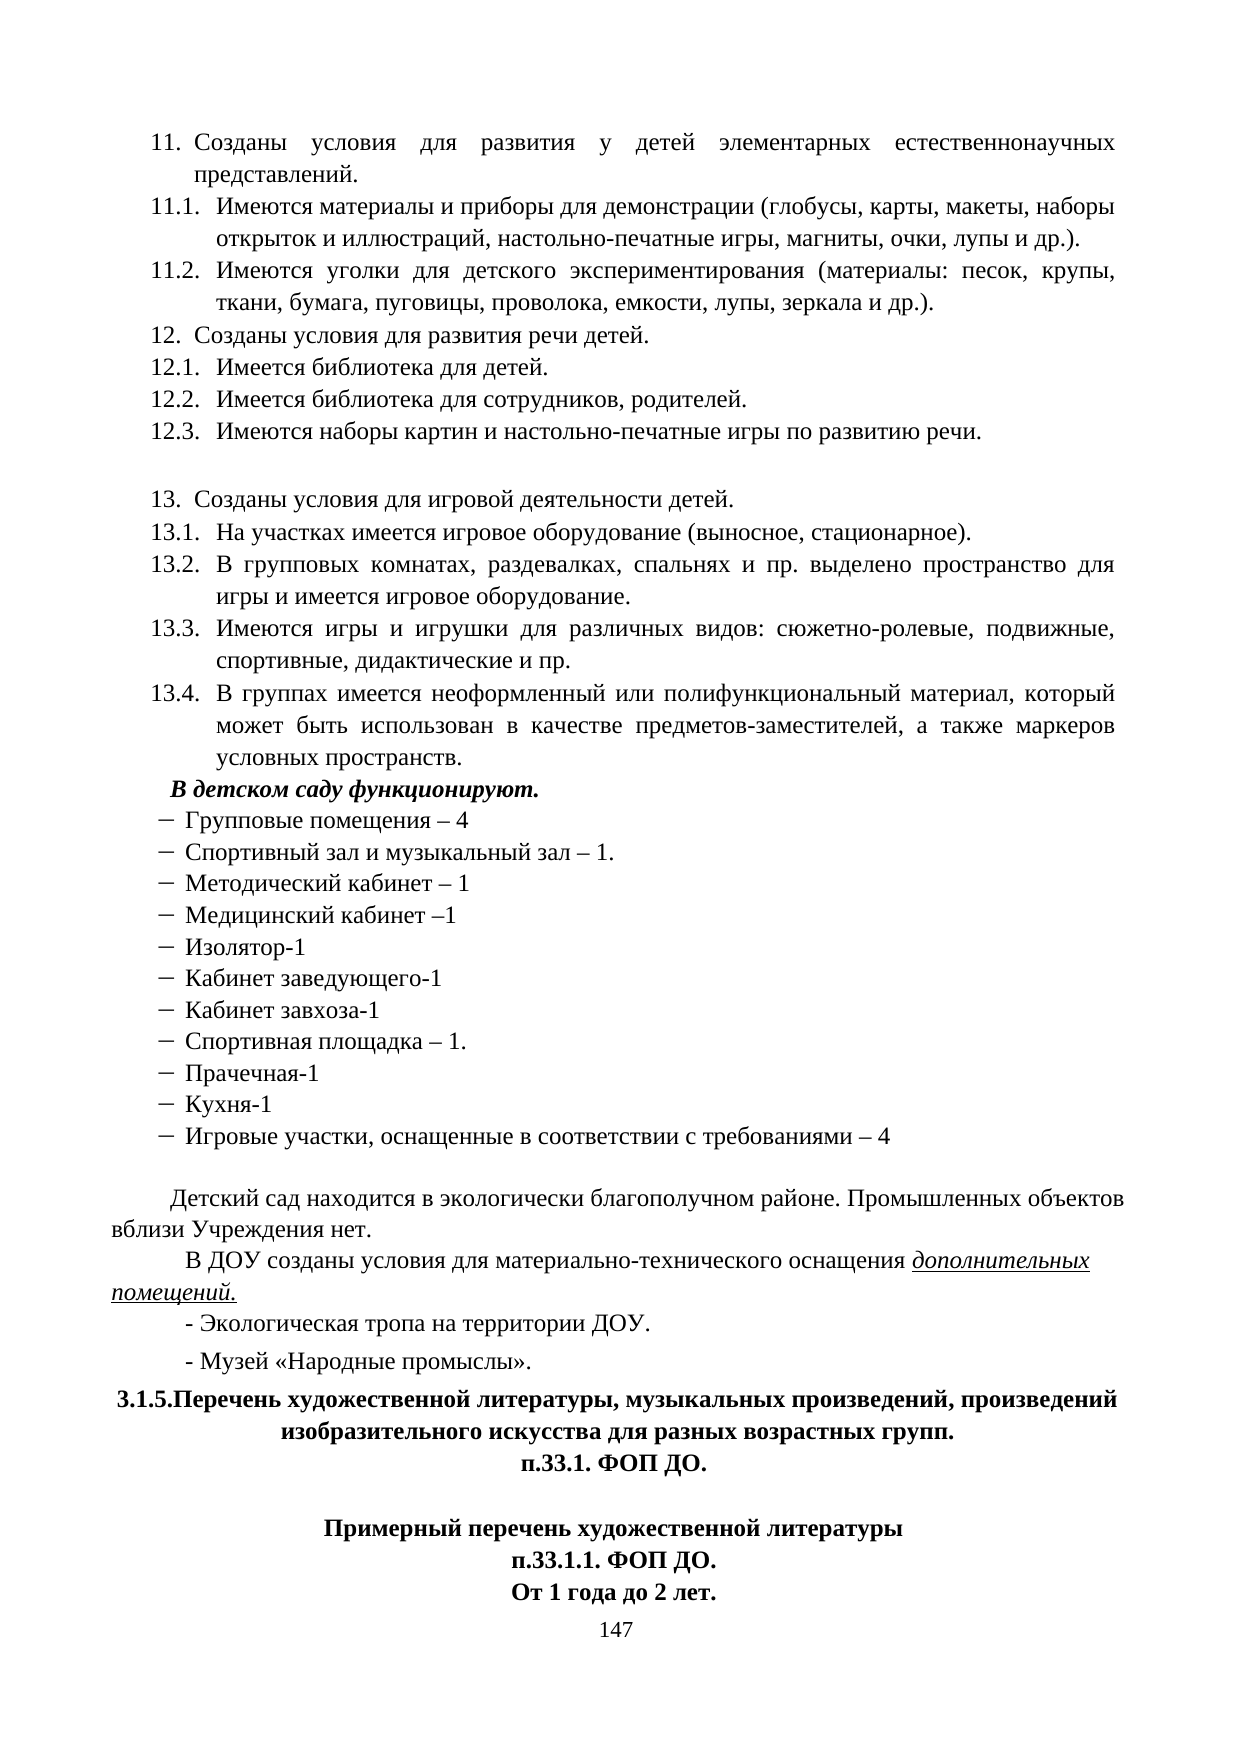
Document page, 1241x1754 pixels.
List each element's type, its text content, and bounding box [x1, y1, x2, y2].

text п.33.1.1. ФОП ДО. [81, 1545, 1146, 1574]
list Игровые участки, оснащенные в соответствии с требованиями – 4 [155, 1121, 1165, 1150]
list Созданы условия для игровой деятельности детей. [150, 484, 1116, 513]
list Имеются наборы картин и настольно-печатные игры по развитию речи. [150, 416, 1116, 445]
text От 1 года до 2 лет. [81, 1577, 1146, 1606]
list Групповые помещения – 4 [155, 805, 1165, 834]
list В групповых комнатах, раздевалках, спальнях и пр. выделено пространство для игры и имеется игровое оборудование. [150, 549, 1116, 610]
list Кухня-1 [155, 1089, 1165, 1119]
list Прачечная-1 [155, 1058, 1165, 1087]
list Спортивная площадка – 1. [155, 1026, 1165, 1056]
text - Экологическая тропа на территории ДОУ. [185, 1308, 1165, 1336]
list Имеются уголки для детского экспериментирования (материалы: песок, крупы, ткани, бумага, пуговицы, проволока, емкости, лупы, зеркала и др.). [150, 255, 1116, 316]
text В ДОУ созданы условия для материально-технического оснащения дополнительных помещений. [111, 1246, 1165, 1305]
text п.33.1. ФОП ДО. [115, 1448, 1112, 1477]
list Имеется библиотека для детей. [150, 352, 1116, 381]
list Созданы условия для развития речи детей. [150, 320, 1116, 348]
text В детском саду функционируют. [170, 774, 1165, 803]
list Спортивный зал и музыкальный зал – 1. [155, 837, 1165, 866]
list В группах имеется неоформленный или полифункциональный материал, который может быть использован в качестве предметов-заместителей, а также маркеров условных пространств. [150, 678, 1116, 771]
list Имеются материалы и приборы для демонстрации (глобусы, карты, макеты, наборы открыток и иллюстраций, настольно-печатные игры, магниты, очки, лупы и др.). [150, 191, 1116, 252]
text Детский сад находится в экологически благополучном районе. Промышленных объектов вблизи Учреждения нет. [111, 1183, 1165, 1243]
list Кабинет заведующего-1 [155, 963, 1165, 992]
text Примерный перечень художественной литературы [81, 1513, 1146, 1542]
list Методический кабинет – 1 [155, 868, 1165, 898]
list Изолятор-1 [155, 932, 1165, 961]
list Кабинет завхоза-1 [155, 995, 1165, 1024]
text 3.1.5.Перечень художественной литературы, музыкальных произведений, произведений изобразительного искусства для разных возрастных групп. [115, 1384, 1119, 1445]
list Имеется библиотека для сотрудников, родителей. [150, 384, 1116, 413]
list Медицинский кабинет –1 [155, 900, 1165, 929]
list Имеются игры и игрушки для различных видов: сюжетно-ролевые, подвижные, спортивные, дидактические и пр. [150, 613, 1116, 674]
list На участках имеется игровое оборудование (выносное, стационарное). [150, 517, 1116, 546]
text - Музей «Народные промыслы». [185, 1346, 1165, 1375]
list Созданы условия для развития у детей элементарных естественнонаучных представлений. [150, 127, 1116, 187]
